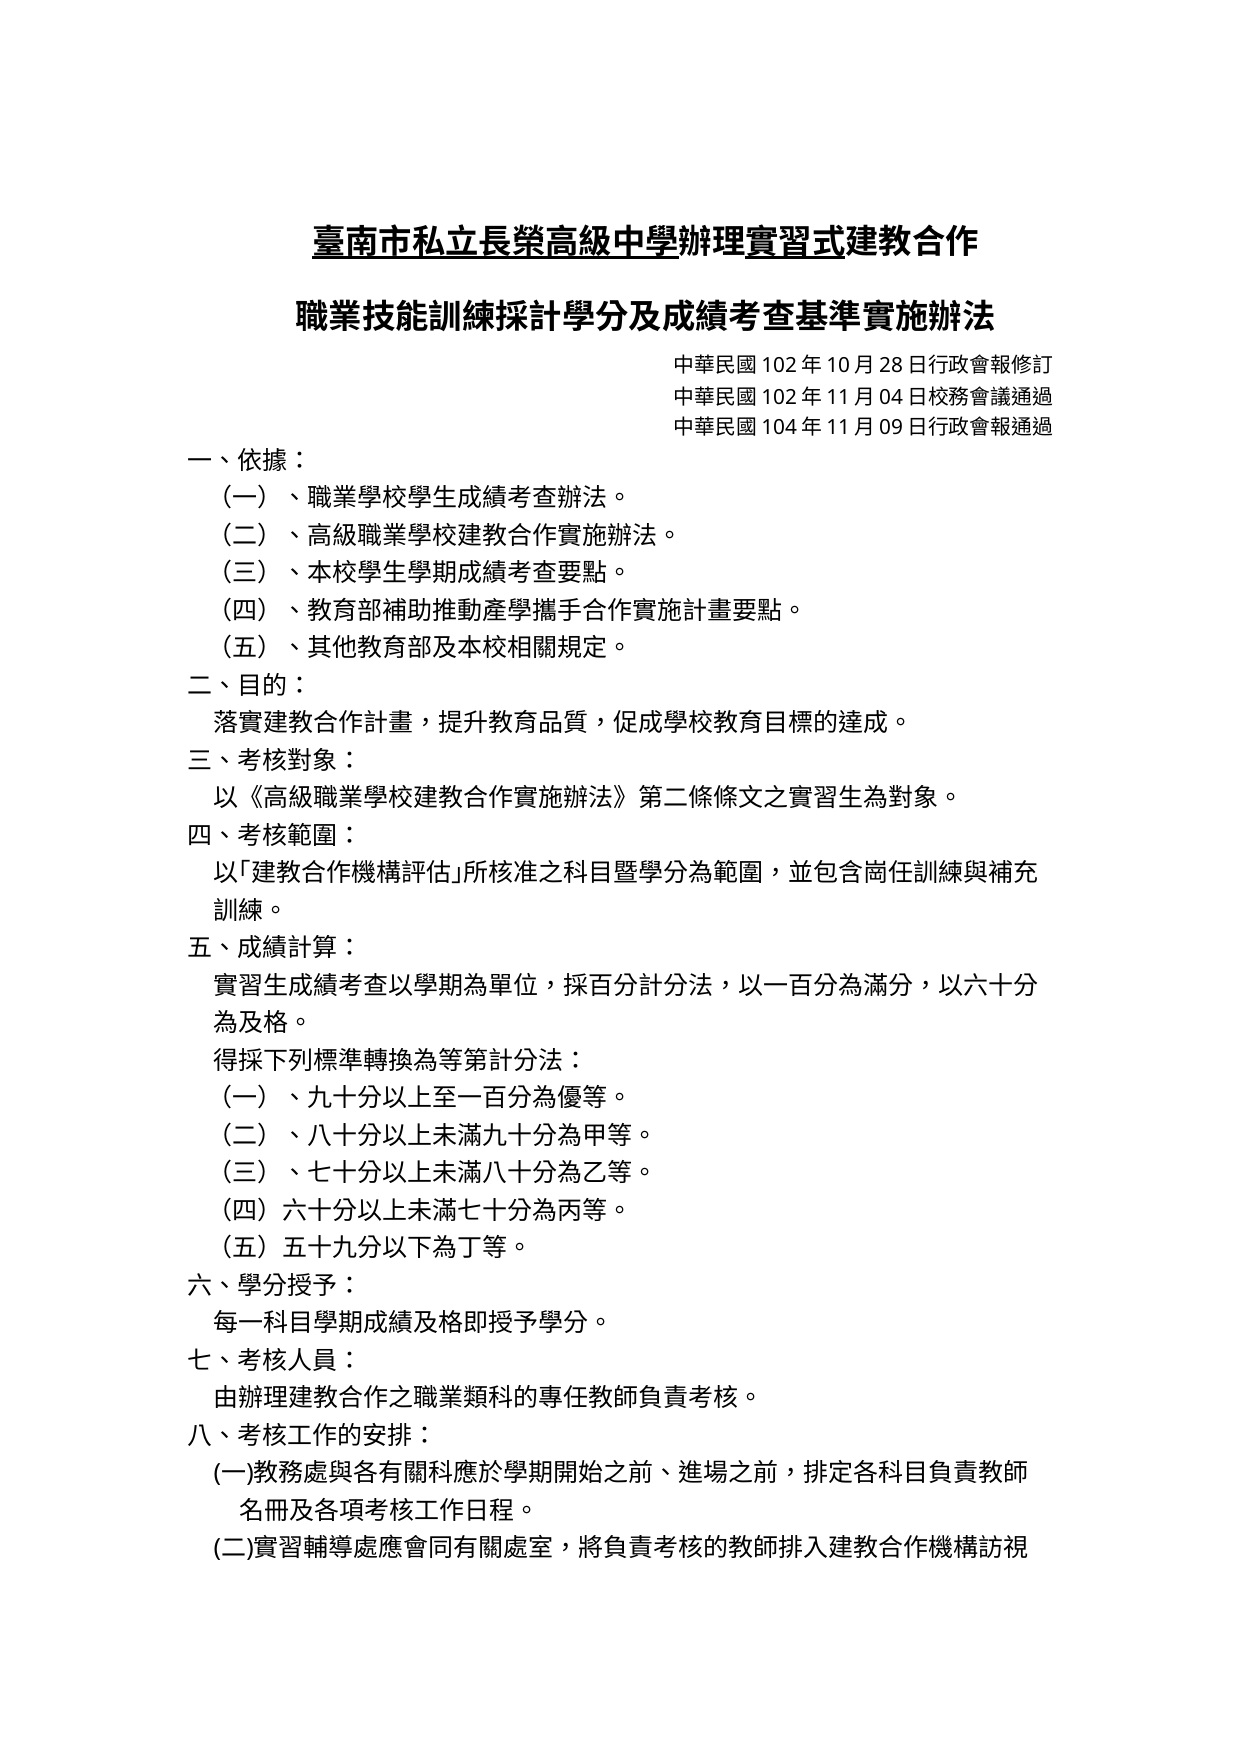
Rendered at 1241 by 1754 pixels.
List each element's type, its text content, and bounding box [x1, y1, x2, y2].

text （二）、高級職業學校建教合作實施辦法。 [187, 514, 1053, 552]
text （五）、其他教育部及本校相關規定。 [187, 627, 1053, 664]
text 由辦理建教合作之職業類科的專任教師負責考核。 [187, 1377, 1053, 1414]
text （一）、職業學校學生成績考查辦法。 [187, 477, 1053, 514]
text (一)教務處與各有關科應於學期開始之前、進場之前，排定各科目負責教師 [187, 1452, 1053, 1489]
text （四）、教育部補助推動產學攜手合作實施計畫要點。 [187, 589, 1053, 627]
text （四）六十分以上未滿七十分為丙等。 [187, 1189, 1053, 1227]
text （二）、八十分以上未滿九十分為甲等。 [187, 1114, 1053, 1152]
text 名冊及各項考核工作日程。 [187, 1489, 1053, 1527]
text 職業技能訓練採計學分及成績考查基準實施辦法 [237, 277, 1053, 352]
text 二、目的： [187, 664, 1053, 702]
text 六、學分授予： [187, 1264, 1053, 1302]
text 每一科目學期成績及格即授予學分。 [187, 1302, 1053, 1339]
text 得採下列標準轉換為等第計分法： [187, 1039, 1053, 1077]
text 八、考核工作的安排： [187, 1414, 1053, 1452]
text 實習生成績考查以學期為單位，採百分計分法，以一百分為滿分，以六十分 [187, 964, 1053, 1002]
text 落實建教合作計畫，提升教育品質，促成學校教育目標的達成。 [187, 702, 1053, 739]
text 七、考核人員： [187, 1339, 1053, 1377]
text （一）、九十分以上至一百分為優等。 [187, 1077, 1053, 1114]
text 五、成績計算： [187, 927, 1053, 964]
text 訓練。 [187, 889, 1053, 927]
text 為及格。 [187, 1002, 1053, 1039]
text 三、考核對象： [187, 739, 1053, 777]
text （三）、本校學生學期成績考查要點。 [187, 552, 1053, 589]
text 以《高級職業學校建教合作實施辦法》第二條條文之實習生為對象。 [187, 777, 1053, 814]
text 四、考核範圍： [187, 814, 1053, 852]
text 一、依據： [187, 439, 1053, 477]
text 中華民國104年11月09日行政會報通過 [187, 414, 1053, 439]
text 臺南市私立長榮高級中學辦理實習式建教合作 [237, 202, 1053, 277]
text 以｢建教合作機構評估｣所核准之科目暨學分為範圍，並包含崗任訓練與補充 [187, 852, 1053, 889]
text （三）、七十分以上未滿八十分為乙等。 [187, 1152, 1053, 1189]
text 中華民國102年10月28日行政會報修訂 [187, 352, 1053, 377]
text （五）五十九分以下為丁等。 [187, 1227, 1053, 1264]
text 中華民國102年11月04日校務會議通過 [237, 377, 1053, 414]
text (二)實習輔導處應會同有關處室，將負責考核的教師排入建教合作機構訪視 [187, 1527, 1053, 1564]
